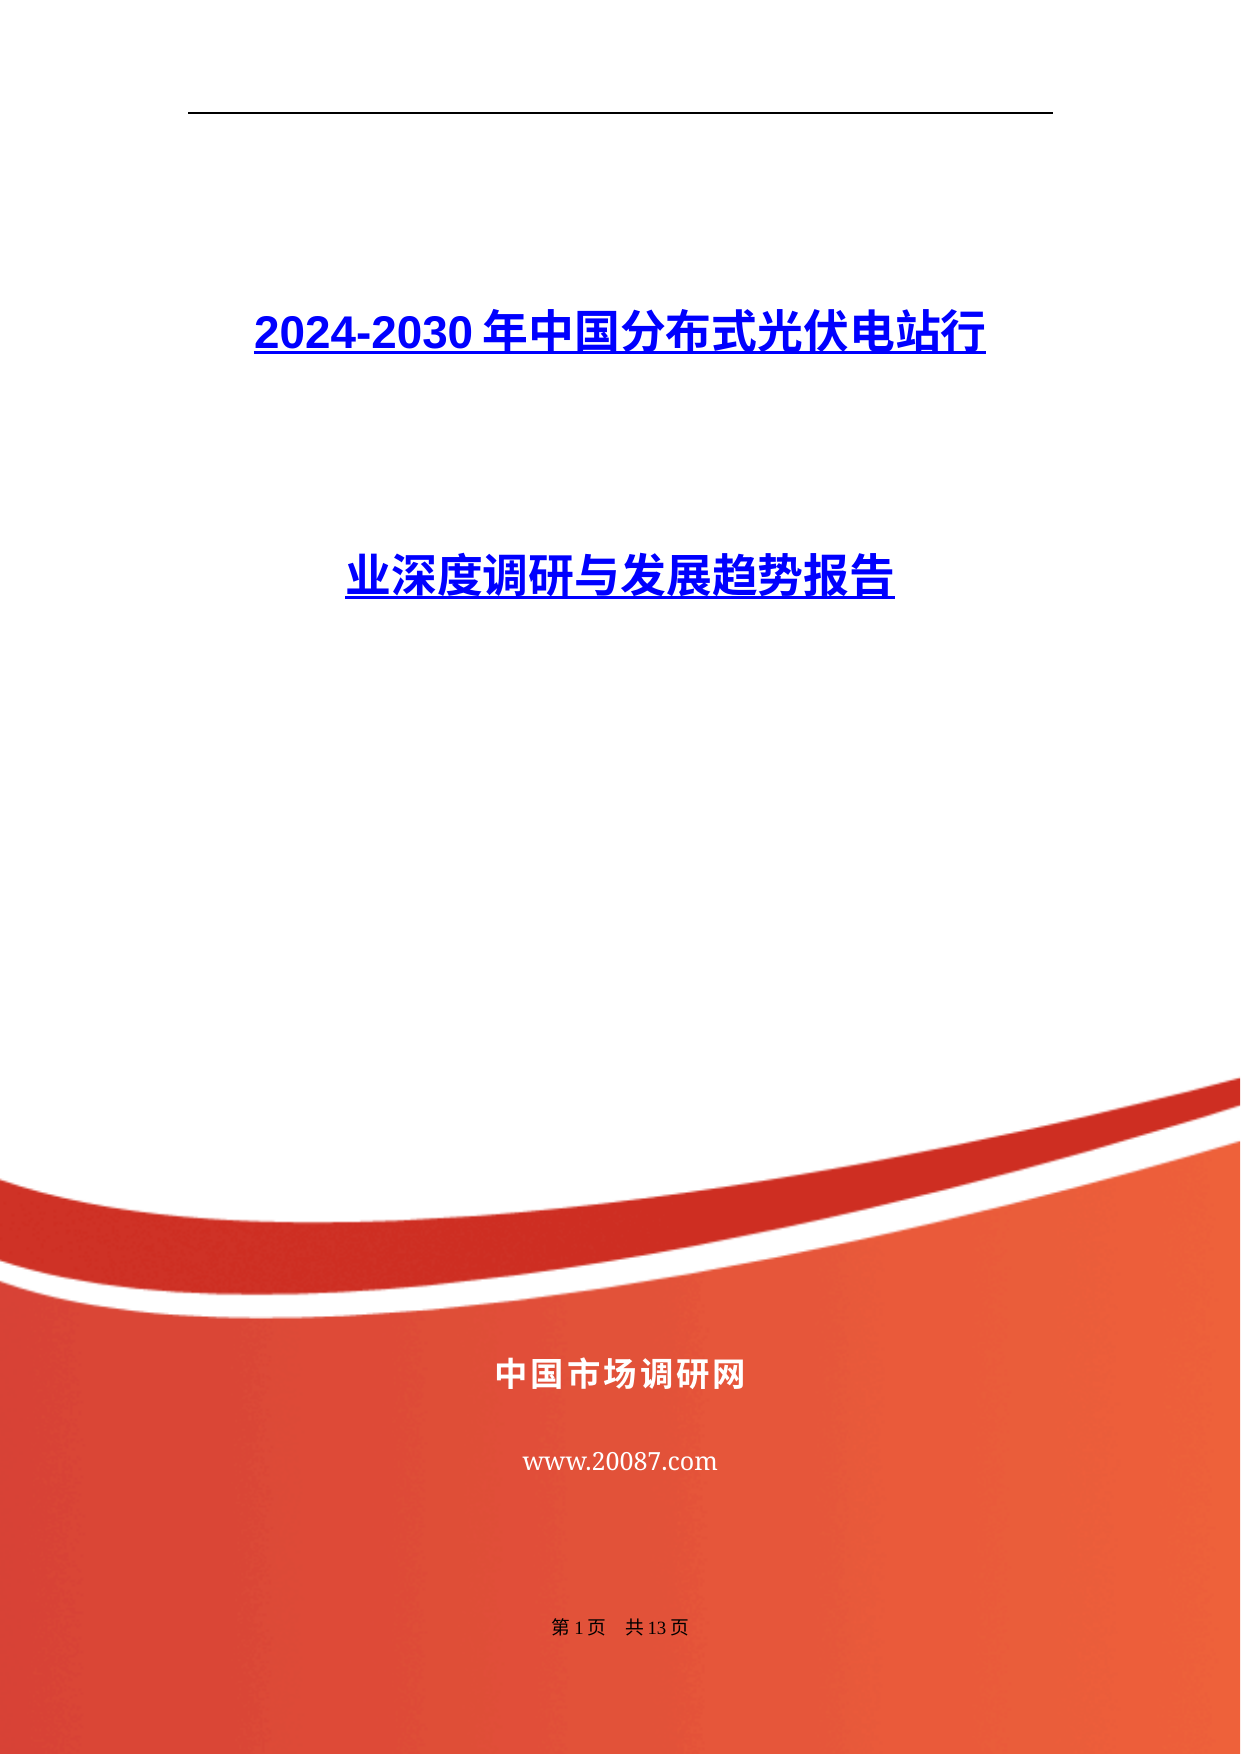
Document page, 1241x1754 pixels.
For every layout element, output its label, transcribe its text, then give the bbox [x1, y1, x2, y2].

picture [0, 1006, 1241, 1754]
table_header 2024-2030年中国分布式光伏电站行业深度调研与发展趋势报告 [188, 207, 1053, 773]
text www.20087.com [187, 1428, 1053, 1493]
subtitle 中国市场调研网 [187, 1339, 1053, 1404]
